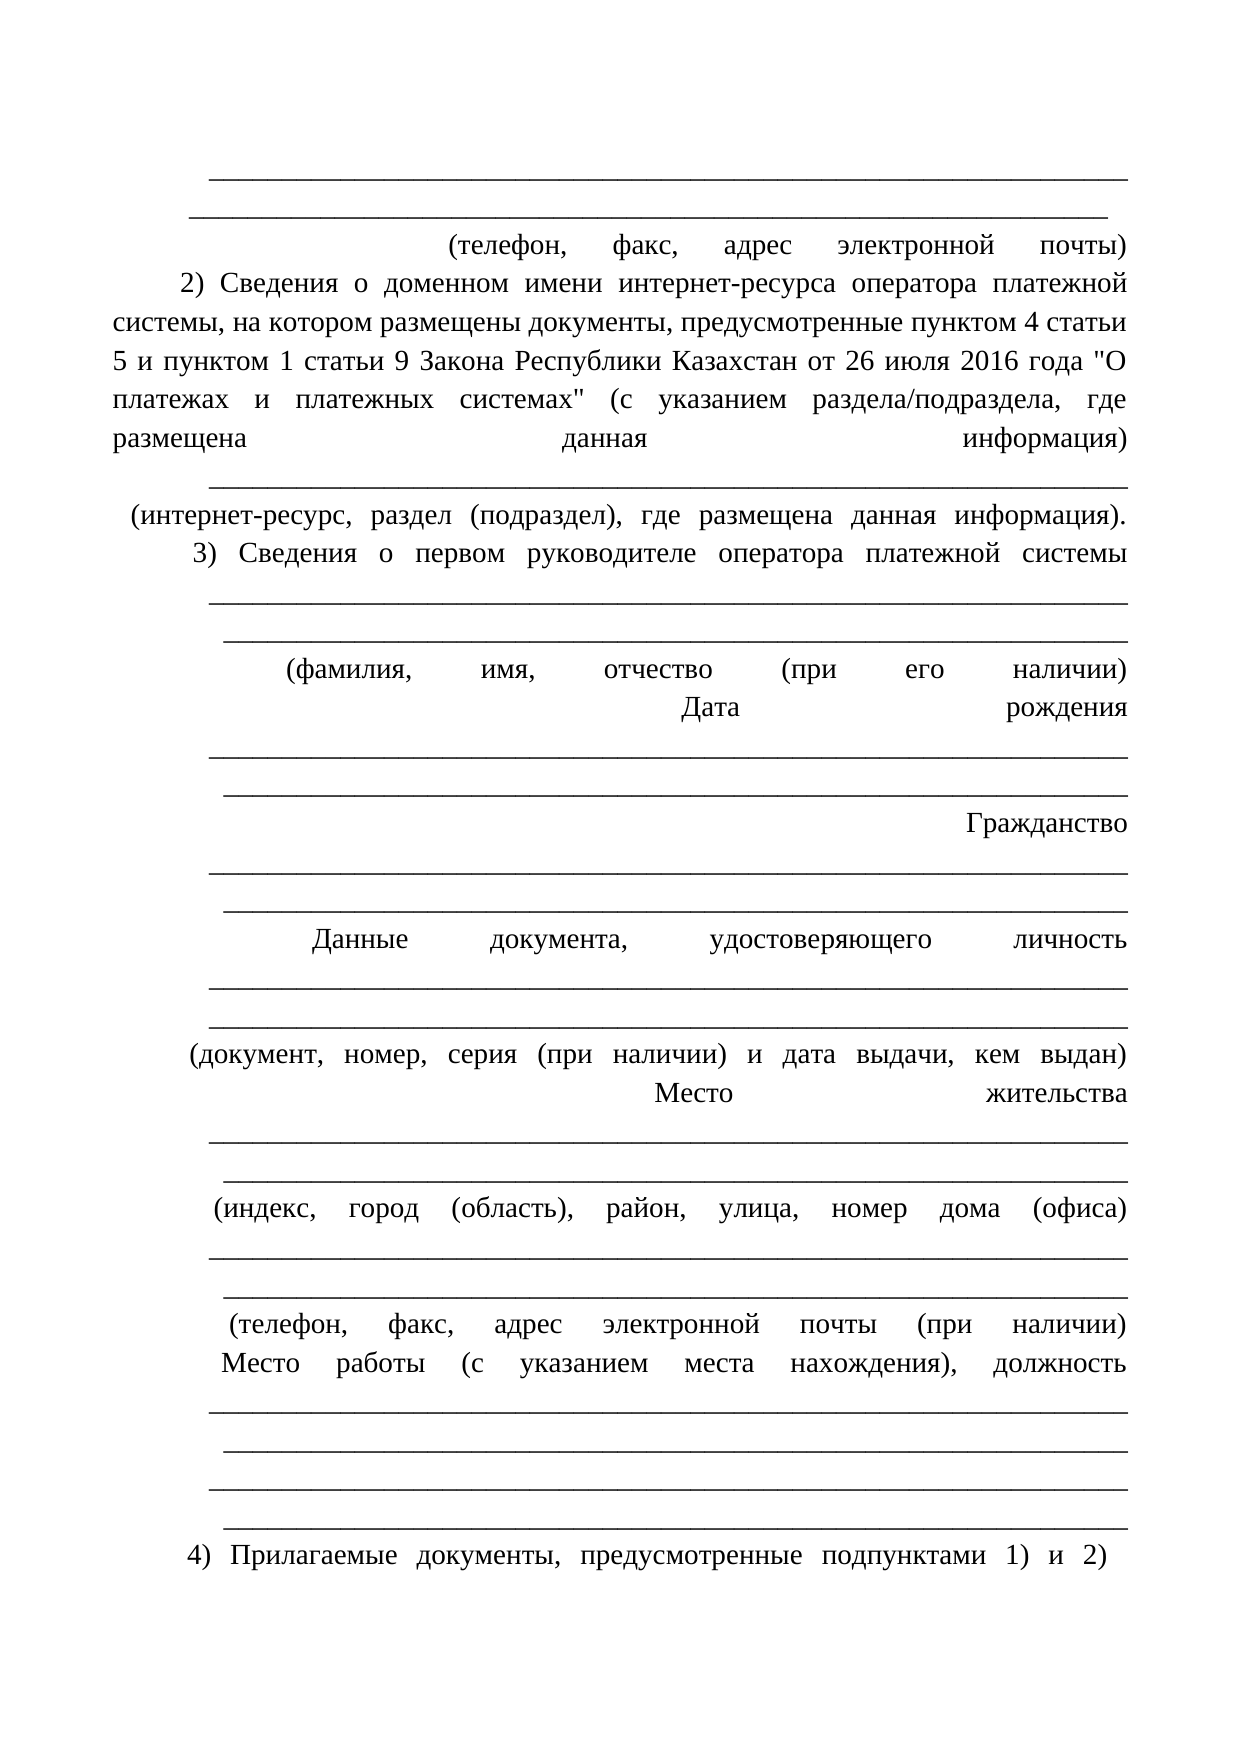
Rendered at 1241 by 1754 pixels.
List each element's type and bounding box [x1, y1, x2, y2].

text [112, 150, 1128, 1571]
